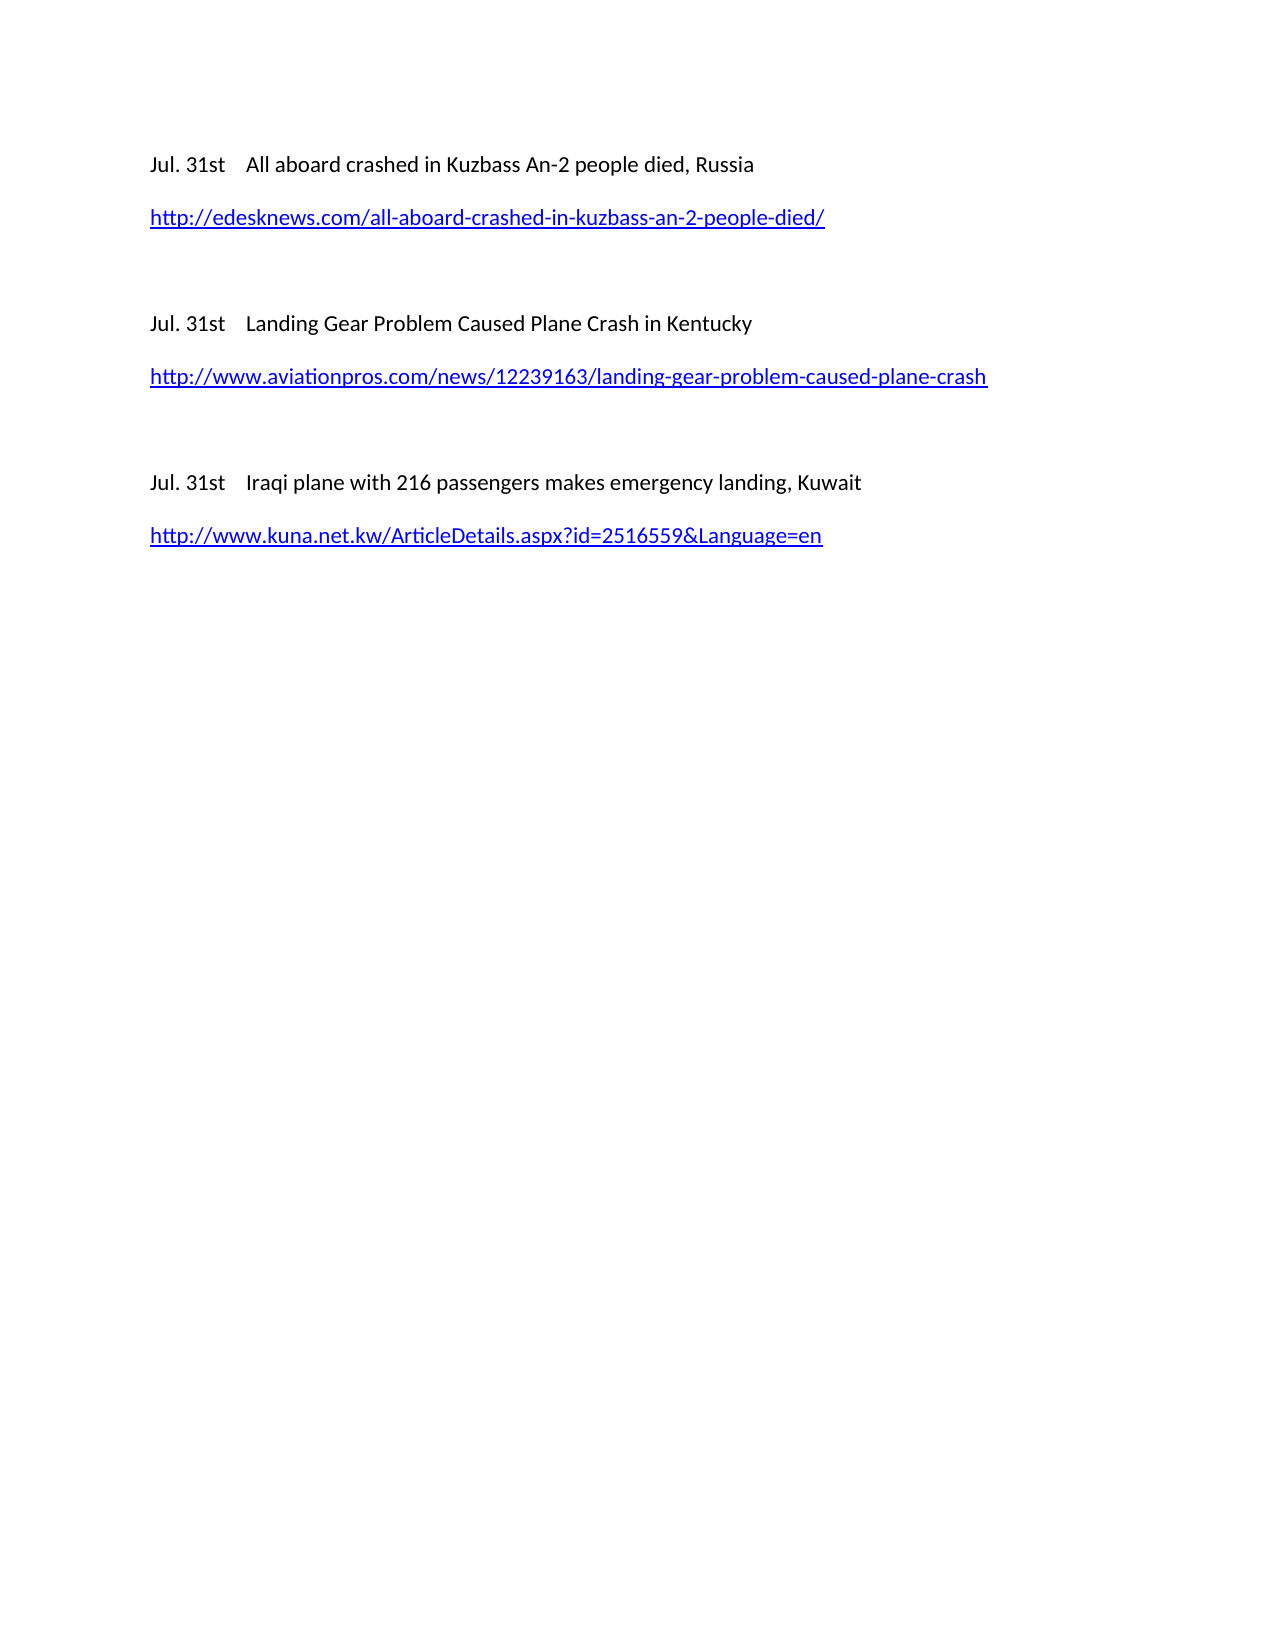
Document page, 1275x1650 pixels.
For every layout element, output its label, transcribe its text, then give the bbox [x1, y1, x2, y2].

text Jul. 31st Iraqi plane with 216 passengers makes emergency landing, Kuwait [150, 468, 1125, 496]
text http://www.aviationpros.com/news/12239163/landing-gear-problem-caused-plane-crash [150, 362, 1125, 390]
text http://www.kuna.net.kw/ArticleDetails.aspx?id=2516559&Language=en [150, 521, 1125, 549]
text Jul. 31st All aboard crashed in Kuzbass An-2 people died, Russia [150, 150, 1125, 178]
text Jul. 31st Landing Gear Problem Caused Plane Crash in Kentucky [150, 309, 1125, 337]
text http://edesknews.com/all-aboard-crashed-in-kuzbass-an-2-people-died/ [150, 203, 1125, 231]
